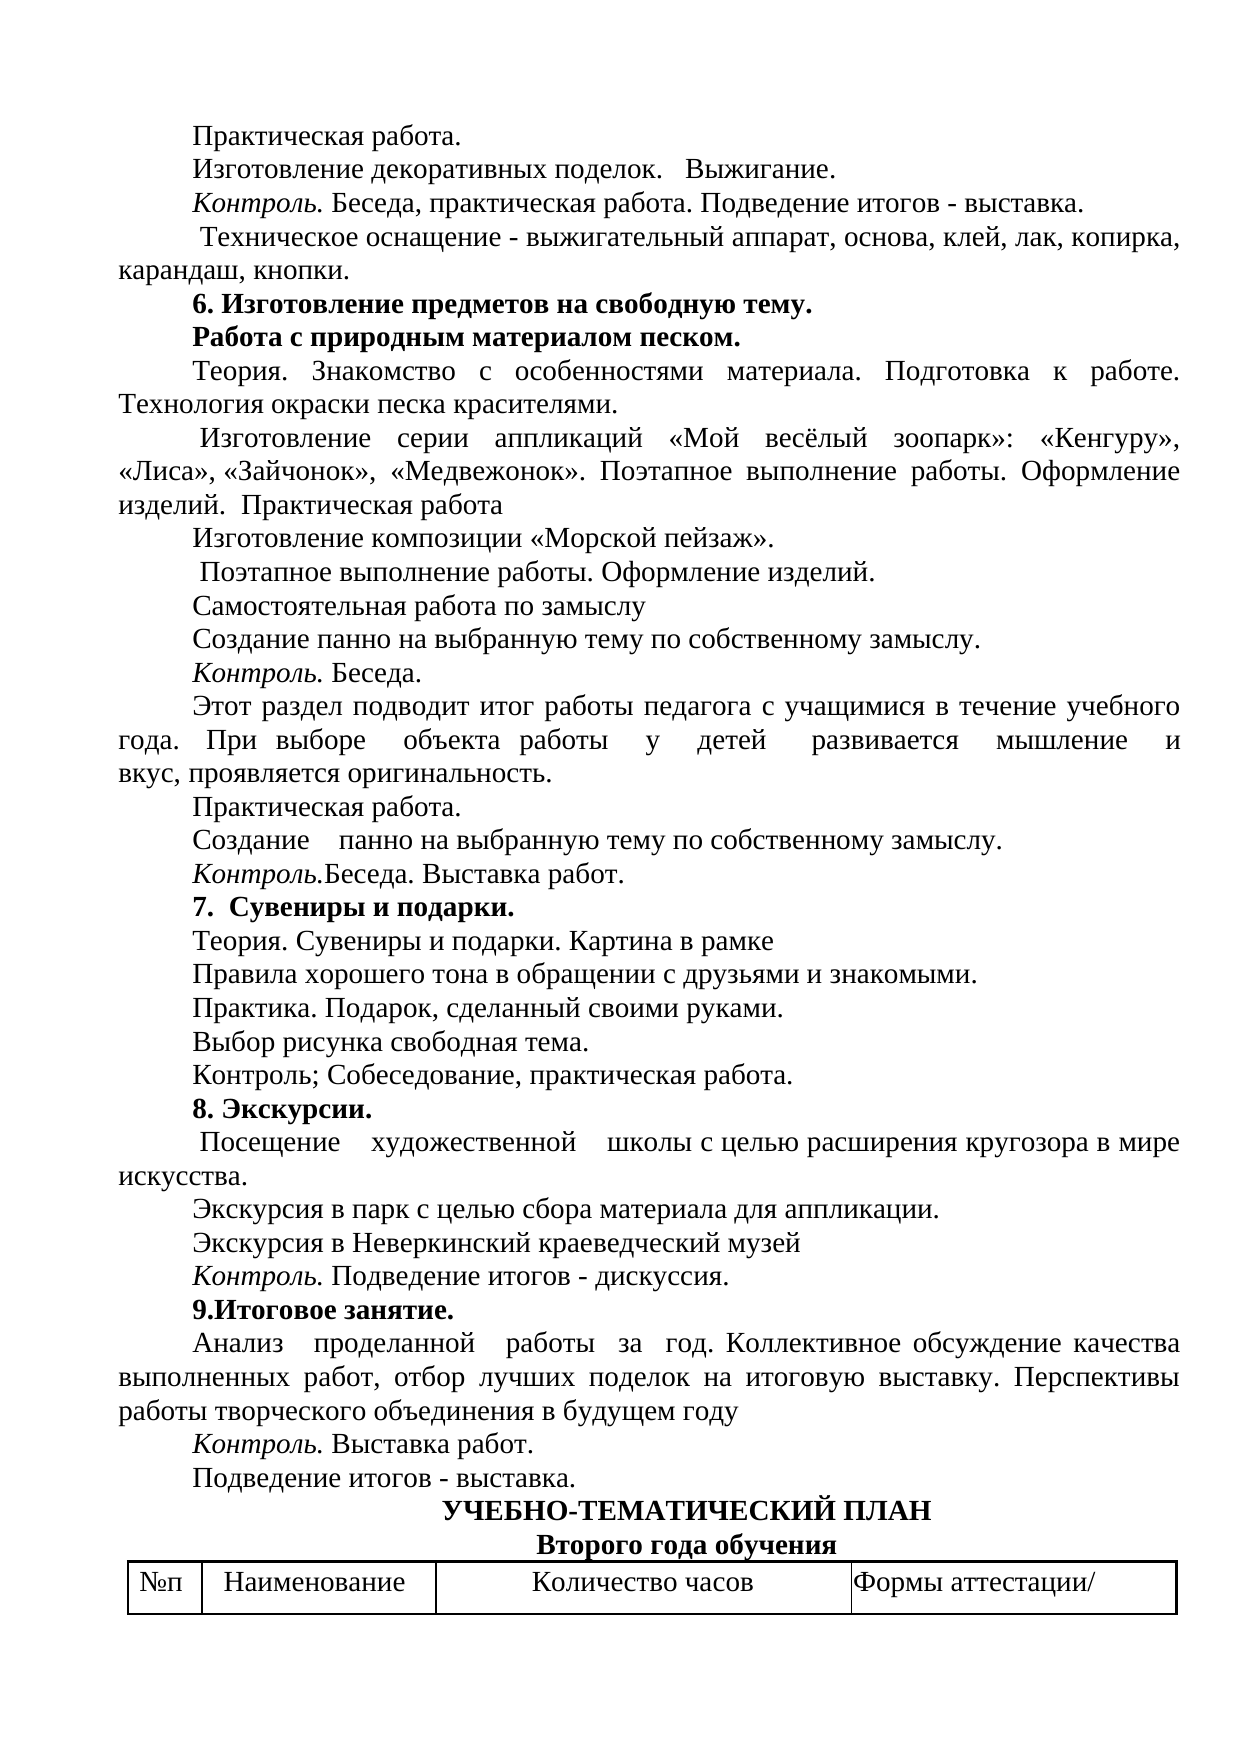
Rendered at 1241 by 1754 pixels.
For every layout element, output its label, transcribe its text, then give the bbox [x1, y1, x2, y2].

text Поэтапное выполнение работы. Оформление изделий. [118, 554, 1181, 588]
text Экскурсия в парк с целью сбора материала для аппликации. [118, 1191, 1181, 1225]
text Изготовление композиции «Морской пейзаж». [118, 521, 1181, 554]
text Контроль. Выставка работ. [118, 1426, 1181, 1460]
text Практическая работа. [118, 789, 1181, 822]
text Подведение итогов - выставка. [118, 1460, 1181, 1493]
text 9.Итоговое занятие. [118, 1292, 1181, 1326]
table_header Количество часов [437, 1563, 851, 1612]
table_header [852, 1563, 1175, 1612]
text Изготовление декоративных поделок. Выжигание. [118, 152, 1181, 185]
text Изготовление серии аппликаций «Мой весёлый зоопарк»: «Кенгуру», «Лиса», «Зайчонок», «Медвежонок». Поэтапное выполнение работы. Оформление изделий. Практическая работа [118, 420, 1181, 521]
text Создание панно на выбранную тему по собственному замыслу. [118, 621, 1181, 655]
text Теория. Сувениры и подарки. Картина в рамке [118, 923, 1181, 957]
table_header №п/п [129, 1563, 201, 1612]
text Этот раздел подводит итог работы педагога с учащимися в течение учебного года. При выборе объекта работы у детей развивается мышление и вкус, проявляется оригинальность. [118, 688, 1181, 789]
text Контроль.Беседа. Выставка работ. [118, 856, 1181, 889]
text 8. Экскурсии. [118, 1091, 1181, 1124]
text Выбор рисунка свободная тема. [118, 1024, 1181, 1057]
text Контроль. Беседа. [118, 655, 1181, 688]
text Правила хорошего тона в обращении с друзьями и знакомыми. [118, 957, 1181, 990]
text Экскурсия в Неверкинский краеведческий музей [118, 1225, 1181, 1258]
text Техническое оснащение - выжигательный аппарат, основа, клей, лак, копирка, карандаш, кнопки. [118, 219, 1181, 286]
text Посещение художественной школы с целью расширения кругозора в мире искусства. [118, 1124, 1181, 1191]
text Контроль. Беседа, практическая работа. Подведение итогов - выставка. [118, 185, 1181, 219]
text Контроль. Подведение итогов - дискуссия. [118, 1258, 1181, 1292]
table_header Наименование тем [203, 1563, 435, 1612]
text УЧЕБНО-ТЕМАТИЧЕСКИЙ ПЛАН [118, 1493, 1181, 1527]
text Контроль; Собеседование, практическая работа. [118, 1057, 1181, 1091]
text Работа с природным материалом песком. [118, 319, 1181, 353]
text Создание панно на выбранную тему по собственному замыслу. [118, 822, 1181, 856]
text Анализ проделанной работы за год. Коллективное обсуждение качества выполненных работ, отбор лучших поделок на итоговую выставку. Перспективы работы творческого объединения в будущем году [118, 1326, 1181, 1426]
text 6. Изготовление предметов на свободную тему. [118, 286, 1181, 319]
text Самостоятельная работа по замыслу [118, 588, 1181, 621]
text Практическая работа. [118, 118, 1181, 152]
text Практика. Подарок, сделанный своими руками. [118, 990, 1181, 1024]
text 7. Сувениры и подарки. [118, 889, 1181, 923]
text Второго года обучения [118, 1527, 1181, 1560]
text Теория. Знакомство с особенностями материала. Подготовка к работе. Технология окраски песка красителями. [118, 353, 1181, 420]
